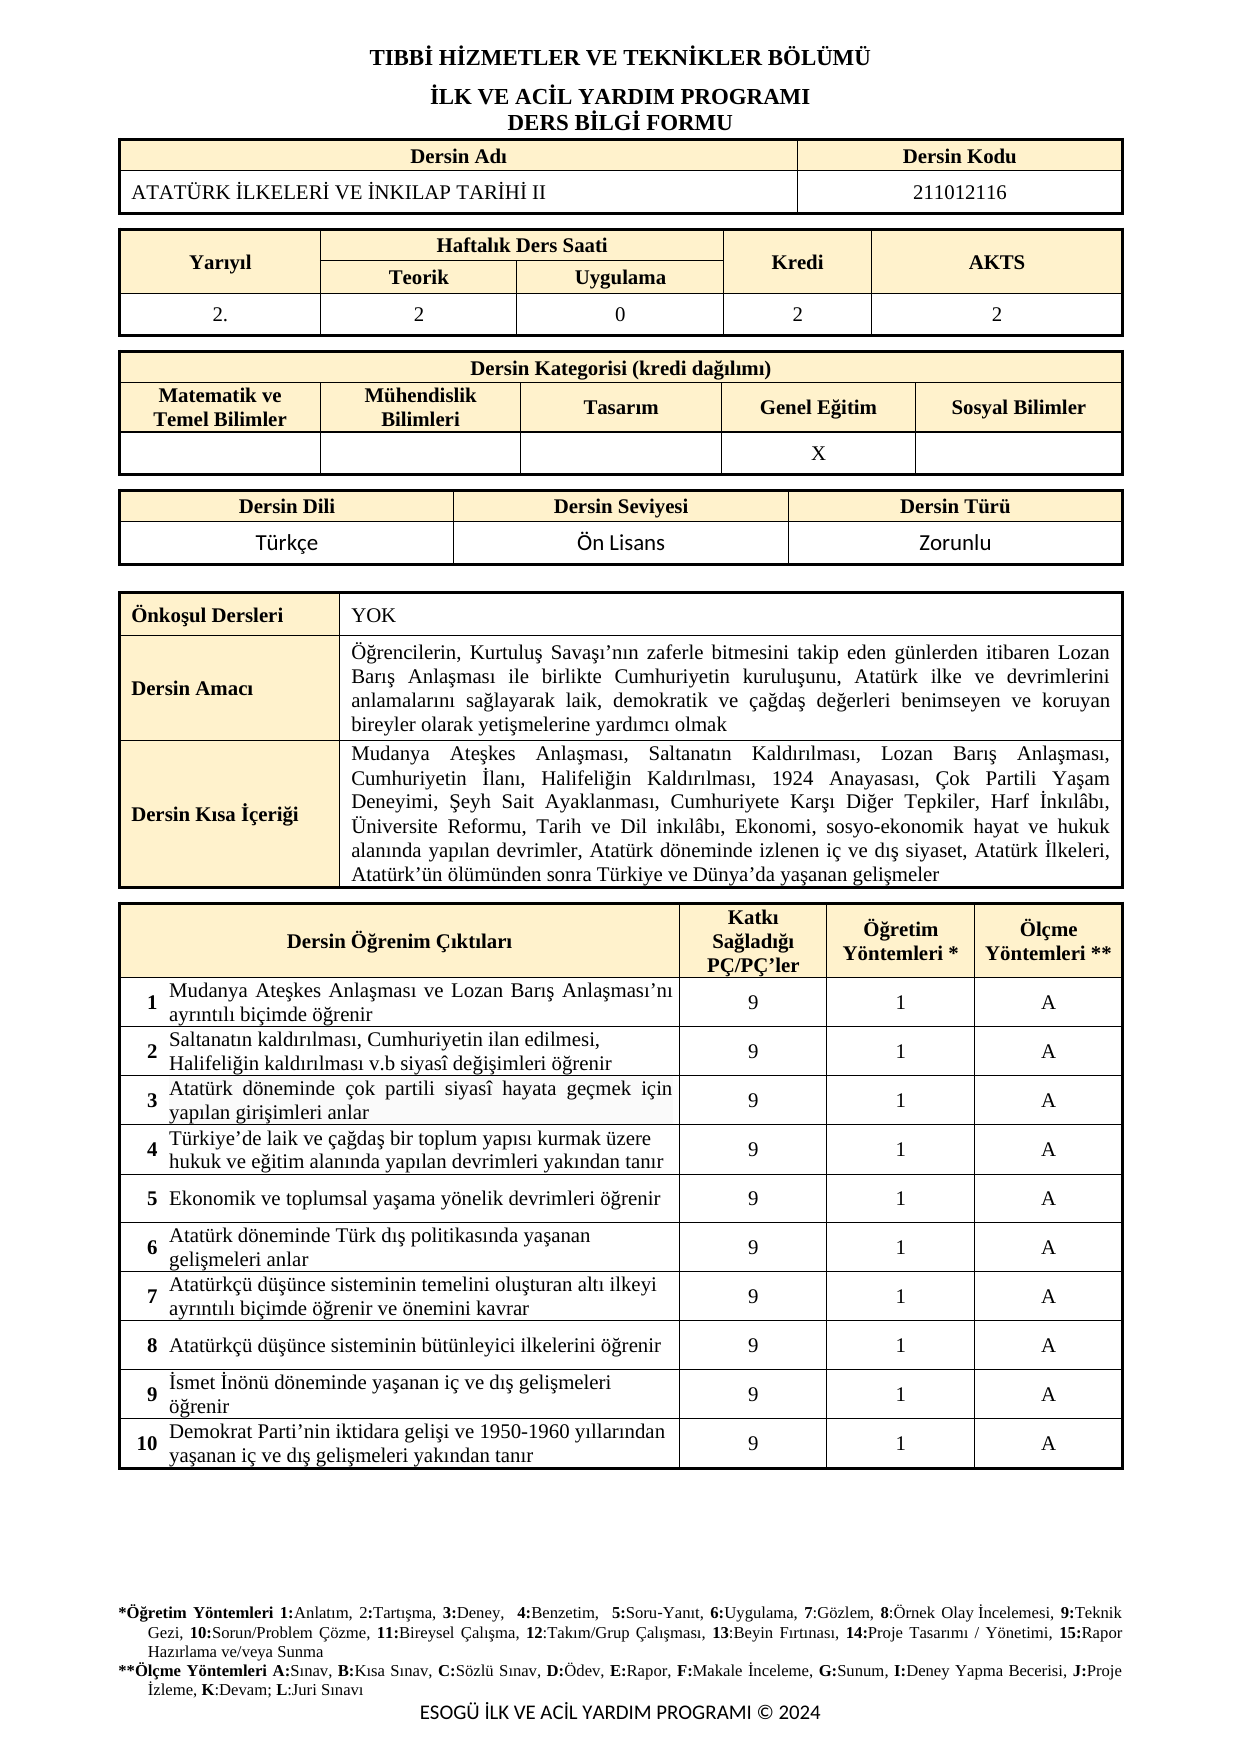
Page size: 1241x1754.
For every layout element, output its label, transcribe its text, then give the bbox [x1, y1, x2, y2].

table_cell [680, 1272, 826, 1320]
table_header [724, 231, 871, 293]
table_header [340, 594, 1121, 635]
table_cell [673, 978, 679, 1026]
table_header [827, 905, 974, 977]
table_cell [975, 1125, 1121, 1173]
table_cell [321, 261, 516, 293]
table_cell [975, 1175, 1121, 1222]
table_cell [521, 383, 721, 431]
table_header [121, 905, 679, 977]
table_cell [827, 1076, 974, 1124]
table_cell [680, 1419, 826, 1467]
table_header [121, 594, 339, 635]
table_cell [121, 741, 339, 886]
text TIBBİ HİZMETLER VE TEKNİKLER BÖLÜMÜ [118, 44, 1122, 71]
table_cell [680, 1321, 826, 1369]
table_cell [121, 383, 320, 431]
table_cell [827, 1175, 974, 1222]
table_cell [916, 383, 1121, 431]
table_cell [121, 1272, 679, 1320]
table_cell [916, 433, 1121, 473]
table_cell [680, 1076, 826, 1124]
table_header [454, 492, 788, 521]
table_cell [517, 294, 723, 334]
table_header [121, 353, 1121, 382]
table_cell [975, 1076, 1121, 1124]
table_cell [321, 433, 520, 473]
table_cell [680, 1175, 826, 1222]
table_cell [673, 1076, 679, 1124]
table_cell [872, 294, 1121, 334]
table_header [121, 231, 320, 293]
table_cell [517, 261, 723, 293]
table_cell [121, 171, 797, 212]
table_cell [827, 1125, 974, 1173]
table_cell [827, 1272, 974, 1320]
text İLK VE ACİL YARDIM PROGRAMI [118, 83, 1122, 109]
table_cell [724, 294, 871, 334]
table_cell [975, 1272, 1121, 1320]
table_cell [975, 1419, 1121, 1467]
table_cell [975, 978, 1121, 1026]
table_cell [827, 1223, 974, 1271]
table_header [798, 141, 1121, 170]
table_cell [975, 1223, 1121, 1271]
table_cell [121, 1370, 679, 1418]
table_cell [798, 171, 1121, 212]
text DERS BİLGİ FORMU [118, 109, 1122, 136]
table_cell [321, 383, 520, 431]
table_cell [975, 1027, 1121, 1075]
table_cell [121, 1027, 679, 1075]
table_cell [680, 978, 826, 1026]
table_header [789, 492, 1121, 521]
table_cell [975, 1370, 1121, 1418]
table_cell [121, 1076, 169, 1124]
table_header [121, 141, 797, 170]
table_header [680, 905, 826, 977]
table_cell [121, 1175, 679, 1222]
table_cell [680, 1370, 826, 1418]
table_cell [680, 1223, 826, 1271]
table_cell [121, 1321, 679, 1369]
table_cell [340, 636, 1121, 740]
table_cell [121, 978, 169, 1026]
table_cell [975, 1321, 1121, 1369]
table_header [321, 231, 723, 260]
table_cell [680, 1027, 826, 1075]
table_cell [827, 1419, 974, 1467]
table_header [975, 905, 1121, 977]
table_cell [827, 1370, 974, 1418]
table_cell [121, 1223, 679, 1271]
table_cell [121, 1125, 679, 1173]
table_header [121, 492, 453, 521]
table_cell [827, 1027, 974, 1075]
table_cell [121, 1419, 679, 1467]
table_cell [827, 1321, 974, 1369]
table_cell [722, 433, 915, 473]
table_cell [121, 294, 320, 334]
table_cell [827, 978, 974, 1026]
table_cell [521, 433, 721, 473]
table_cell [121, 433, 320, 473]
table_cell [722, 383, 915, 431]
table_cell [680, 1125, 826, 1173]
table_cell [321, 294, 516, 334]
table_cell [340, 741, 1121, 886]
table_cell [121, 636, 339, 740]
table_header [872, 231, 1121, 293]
